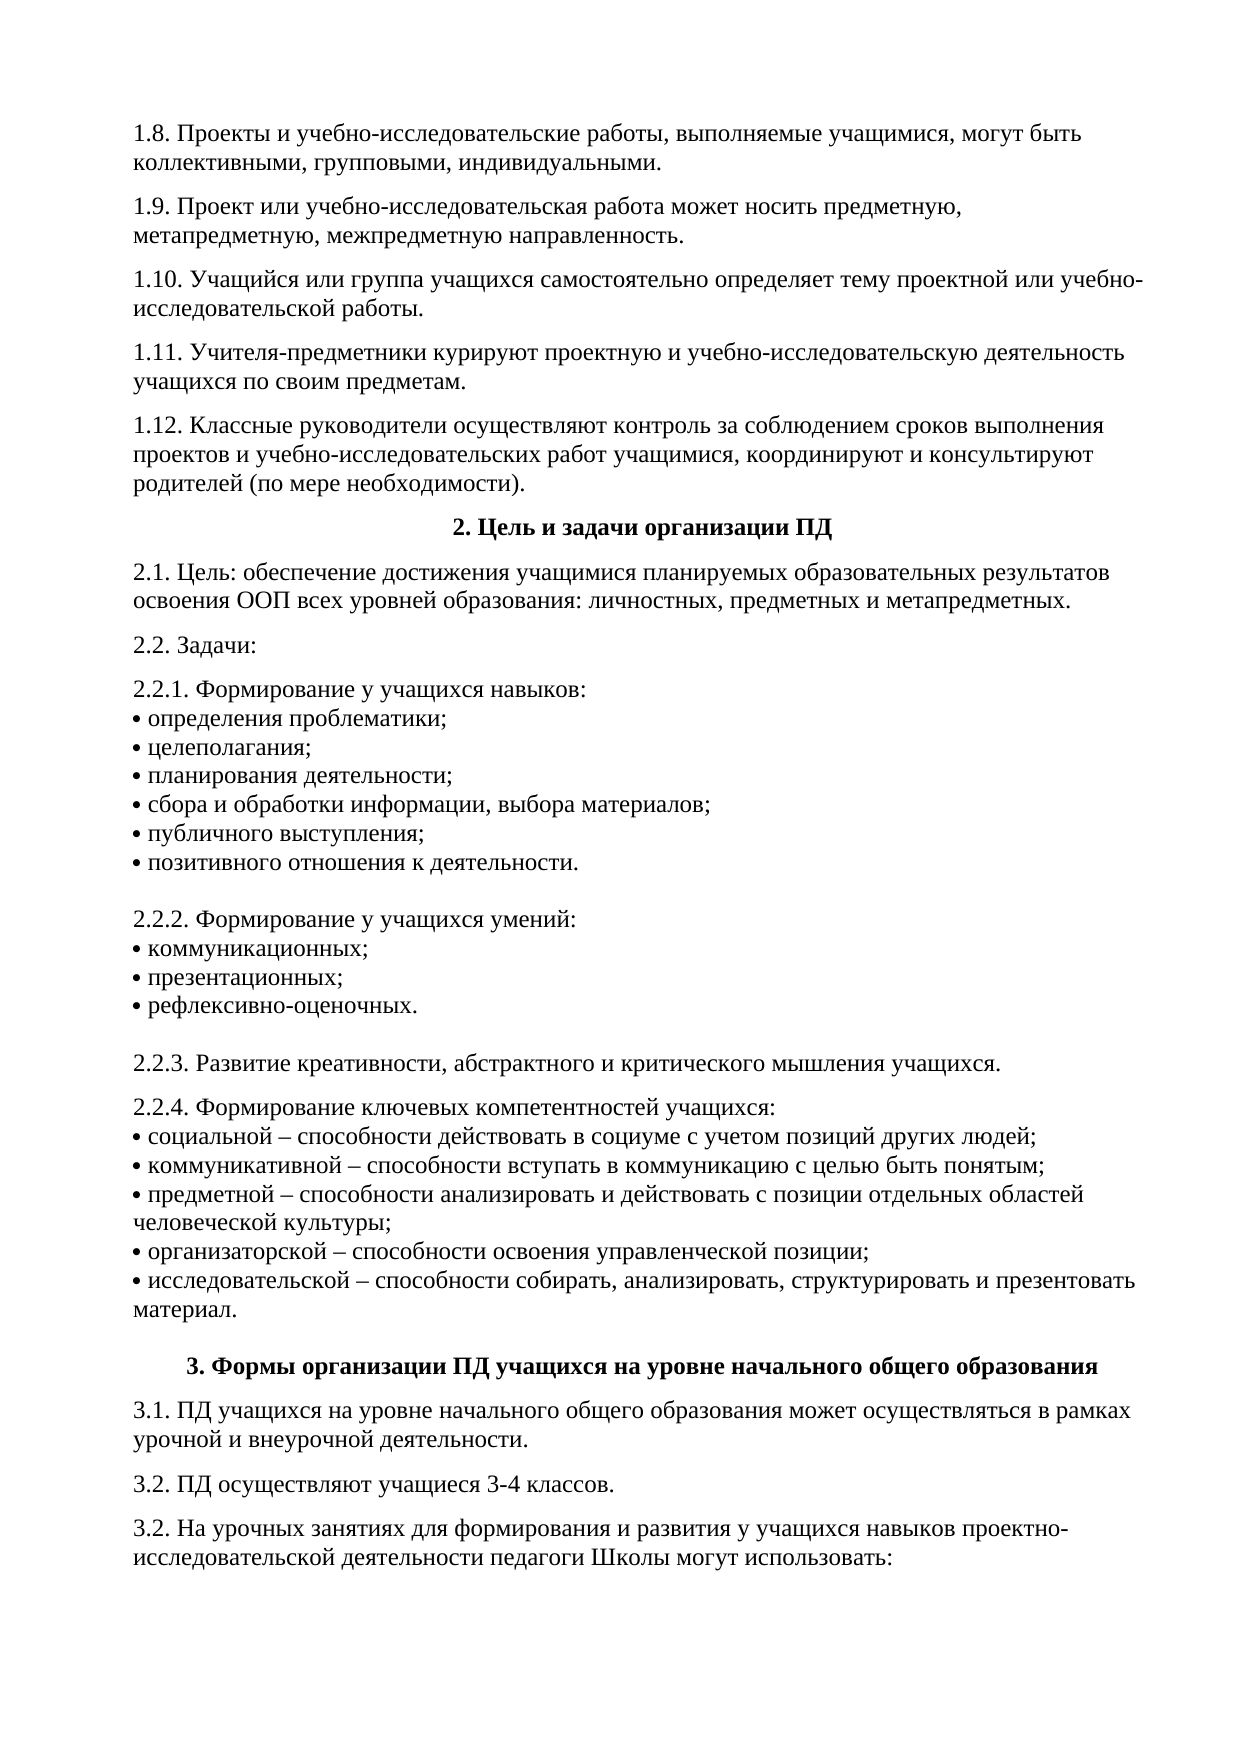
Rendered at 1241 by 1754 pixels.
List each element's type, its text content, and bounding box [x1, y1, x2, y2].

text 2.2.1. Формирование у учащихся навыков: [133, 674, 1152, 703]
text 2.1. Цель: обеспечение достижения учащимися планируемых образовательных результатов освоения ООП всех уровней образования: личностных, предметных и метапредметных. [133, 557, 1152, 614]
list целеполагания; [133, 732, 1152, 761]
list сбора и обработки информации, выбора материалов; [133, 789, 1152, 818]
text 2. Цель и задачи организации ПД [133, 512, 1152, 541]
text 1.12. Классные руководители осуществляют контроль за соблюдением сроков выполнения проектов и учебно-исследовательских работ учащимися, координируют и консультируют родителей (по мере необходимости). [133, 411, 1152, 497]
list позитивного отношения к деятельности. [133, 847, 1152, 876]
list коммуникационных; [133, 933, 1152, 962]
text 2.2. Задачи: [133, 630, 1152, 659]
text 3.1. ПД учащихся на уровне начального общего образования может осуществляться в рамках урочной и внеурочной деятельности. [133, 1396, 1152, 1453]
text 2.2.3. Развитие креативности, абстрактного и критического мышления учащихся. [133, 1048, 1152, 1077]
text 1.9. Проект или учебно-исследовательская работа может носить предметную, метапредметную, межпредметную направленность. [133, 191, 1152, 249]
list предметной – способности анализировать и действовать с позиции отдельных областей человеческой культуры; [133, 1179, 1152, 1236]
list социальной – способности действовать в социуме с учетом позиций других людей; [133, 1121, 1152, 1150]
list исследовательской – способности собирать, анализировать, структурировать и презентовать материал. [133, 1265, 1152, 1322]
text 2.2.4. Формирование ключевых компетентностей учащихся: [133, 1092, 1152, 1121]
text 2.2.2. Формирование у учащихся умений: [133, 904, 1152, 933]
list рефлексивно-оценочных. [133, 991, 1152, 1019]
text 3.2. ПД осуществляют учащиеся 3-4 классов. [133, 1469, 1152, 1497]
text 1.8. Проекты и учебно-исследовательские работы, выполняемые учащимися, могут быть коллективными, групповыми, индивидуальными. [133, 118, 1152, 176]
text 1.11. Учителя-предметники курируют проектную и учебно-исследовательскую деятельность учащихся по своим предметам. [133, 337, 1152, 395]
list организаторской – способности освоения управленческой позиции; [133, 1236, 1152, 1265]
list публичного выступления; [133, 818, 1152, 847]
text 1.10. Учащийся или группа учащихся самостоятельно определяет тему проектной или учебно-исследовательской работы. [133, 264, 1152, 322]
list определения проблематики; [133, 703, 1152, 732]
text 3. Формы организации ПД учащихся на уровне начального общего образования [133, 1351, 1152, 1380]
list презентационных; [133, 962, 1152, 991]
list планирования деятельности; [133, 761, 1152, 789]
text 3.2. На урочных занятиях для формирования и развития у учащихся навыков проектно-исследовательской деятельности педагоги Школы могут использовать: [133, 1513, 1152, 1571]
list коммуникативной – способности вступать в коммуникацию с целью быть понятым; [133, 1150, 1152, 1179]
